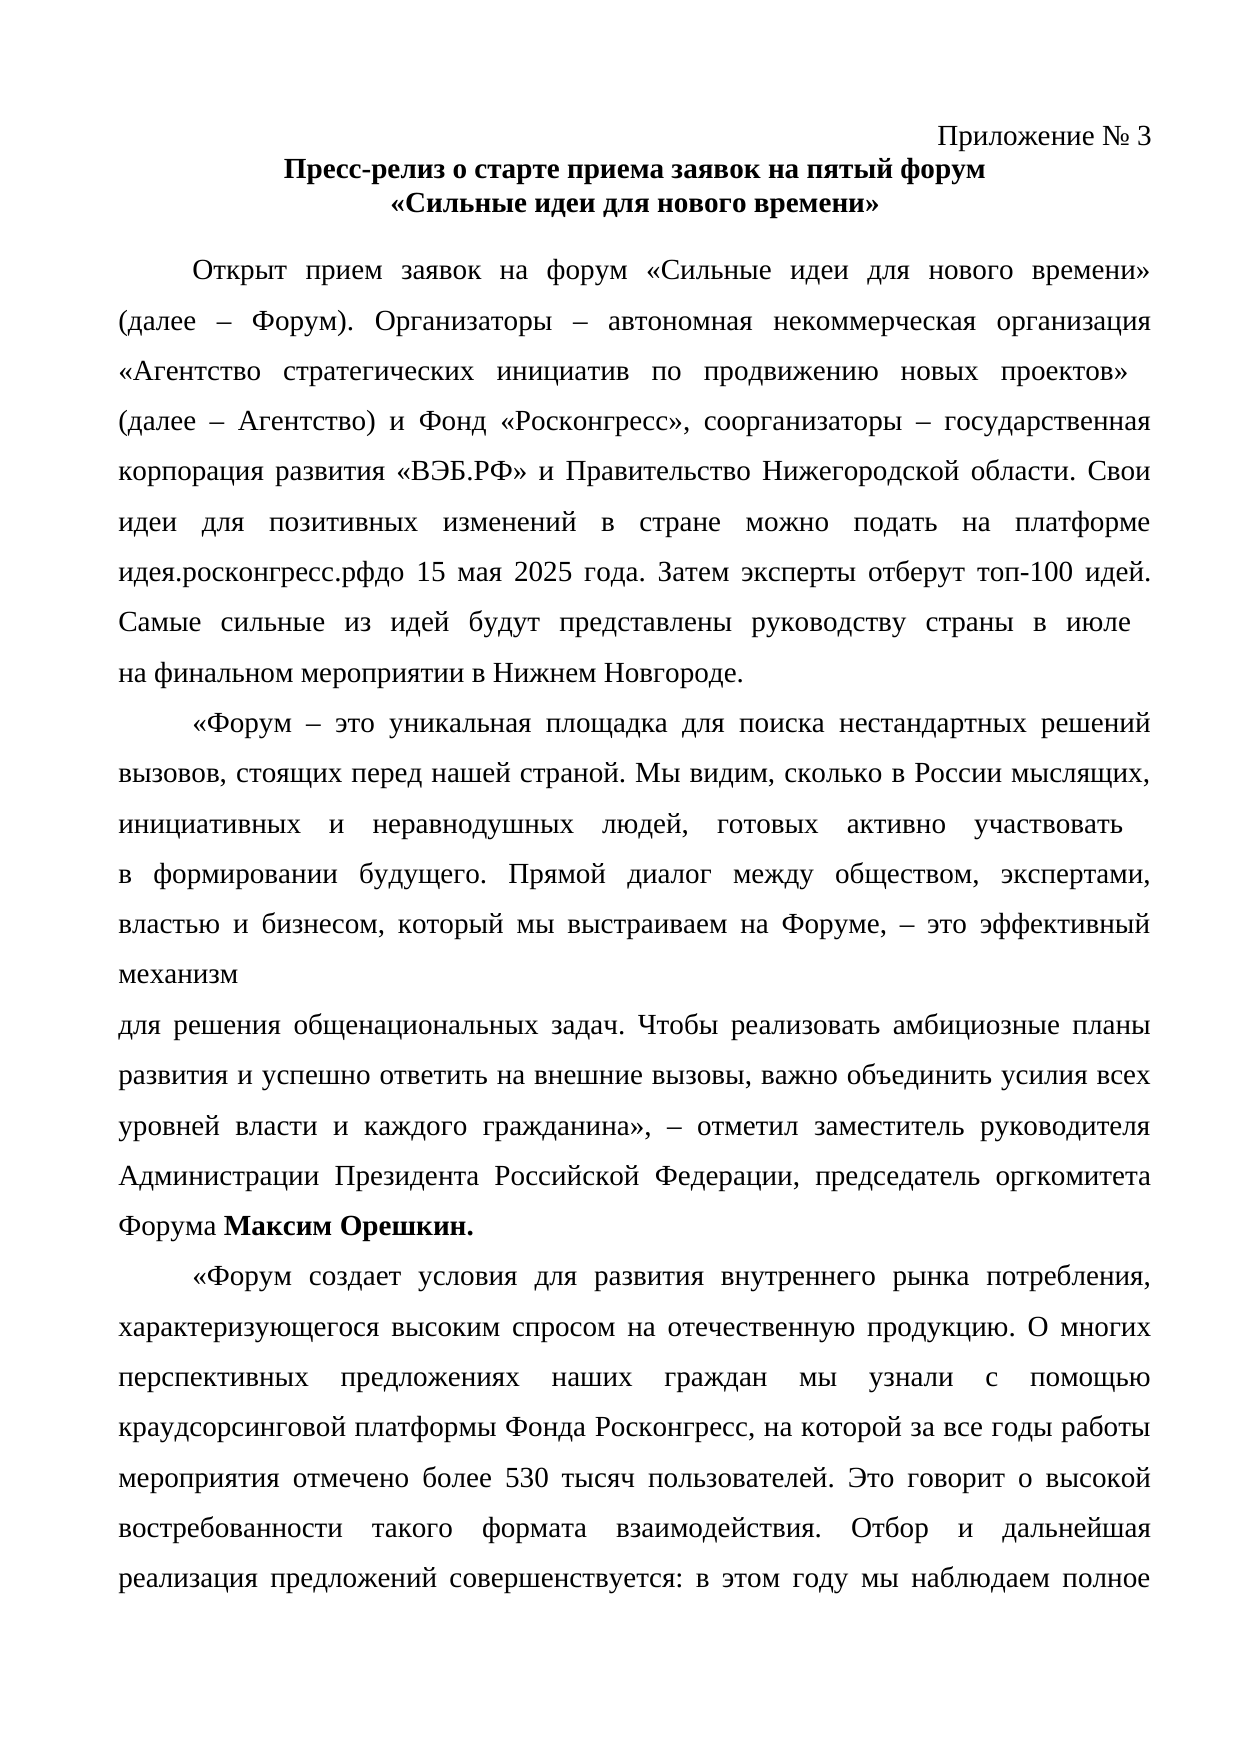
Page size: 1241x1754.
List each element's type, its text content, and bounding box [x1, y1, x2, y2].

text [118, 1258, 1152, 1594]
text Приложение № 3 [118, 118, 1152, 152]
text Открыт прием заявок на форум «Сильные идеи для нового времени» (далее – Форум). Организаторы – автономная некоммерческая организация «Агентство стратегических инициатив по продвижению новых проектов» (далее – Агентство) и Фонд «Росконгресс», соорганизаторы – государственная корпорация развития «ВЭБ.РФ» и Правительство Нижегородской области. Свои идеи для позитивных изменений в стране можно подать на платформе идея.росконгресс.рфдо 15 мая 2025 года. Затем эксперты отберут топ-100 идей. Самые сильные из идей будут представлены руководству страны в июле на финальном мероприятии в Нижнем Новгороде. [118, 252, 1152, 688]
text Пресс-релиз о старте приема заявок на пятый форум «Сильные идеи для нового времени» [880, 152, 1152, 219]
text Пресс-релиз о старте приема заявок на пятый форум «Сильные идеи для нового времени» [118, 152, 390, 219]
text «Форум – это уникальная площадка для поиска нестандартных решений вызовов, стоящих перед нашей страной. Мы видим, сколько в России мыслящих, инициативных и неравнодушных людей, готовых активно участвовать в формировании будущего. Прямой диалог между обществом, экспертами, властью и бизнесом, который мы выстраиваем на Форуме, – это эффективный механизм для решения общенациональных задач. Чтобы реализовать амбициозные планы развития и успешно ответить на внешние вызовы, важно объединить усилия всех уровней власти и каждого гражданина», – отметил заместитель руководителя Администрации Президента Российской Федерации, председатель оргкомитета Форума Максим Орешкин. [118, 705, 1152, 1242]
